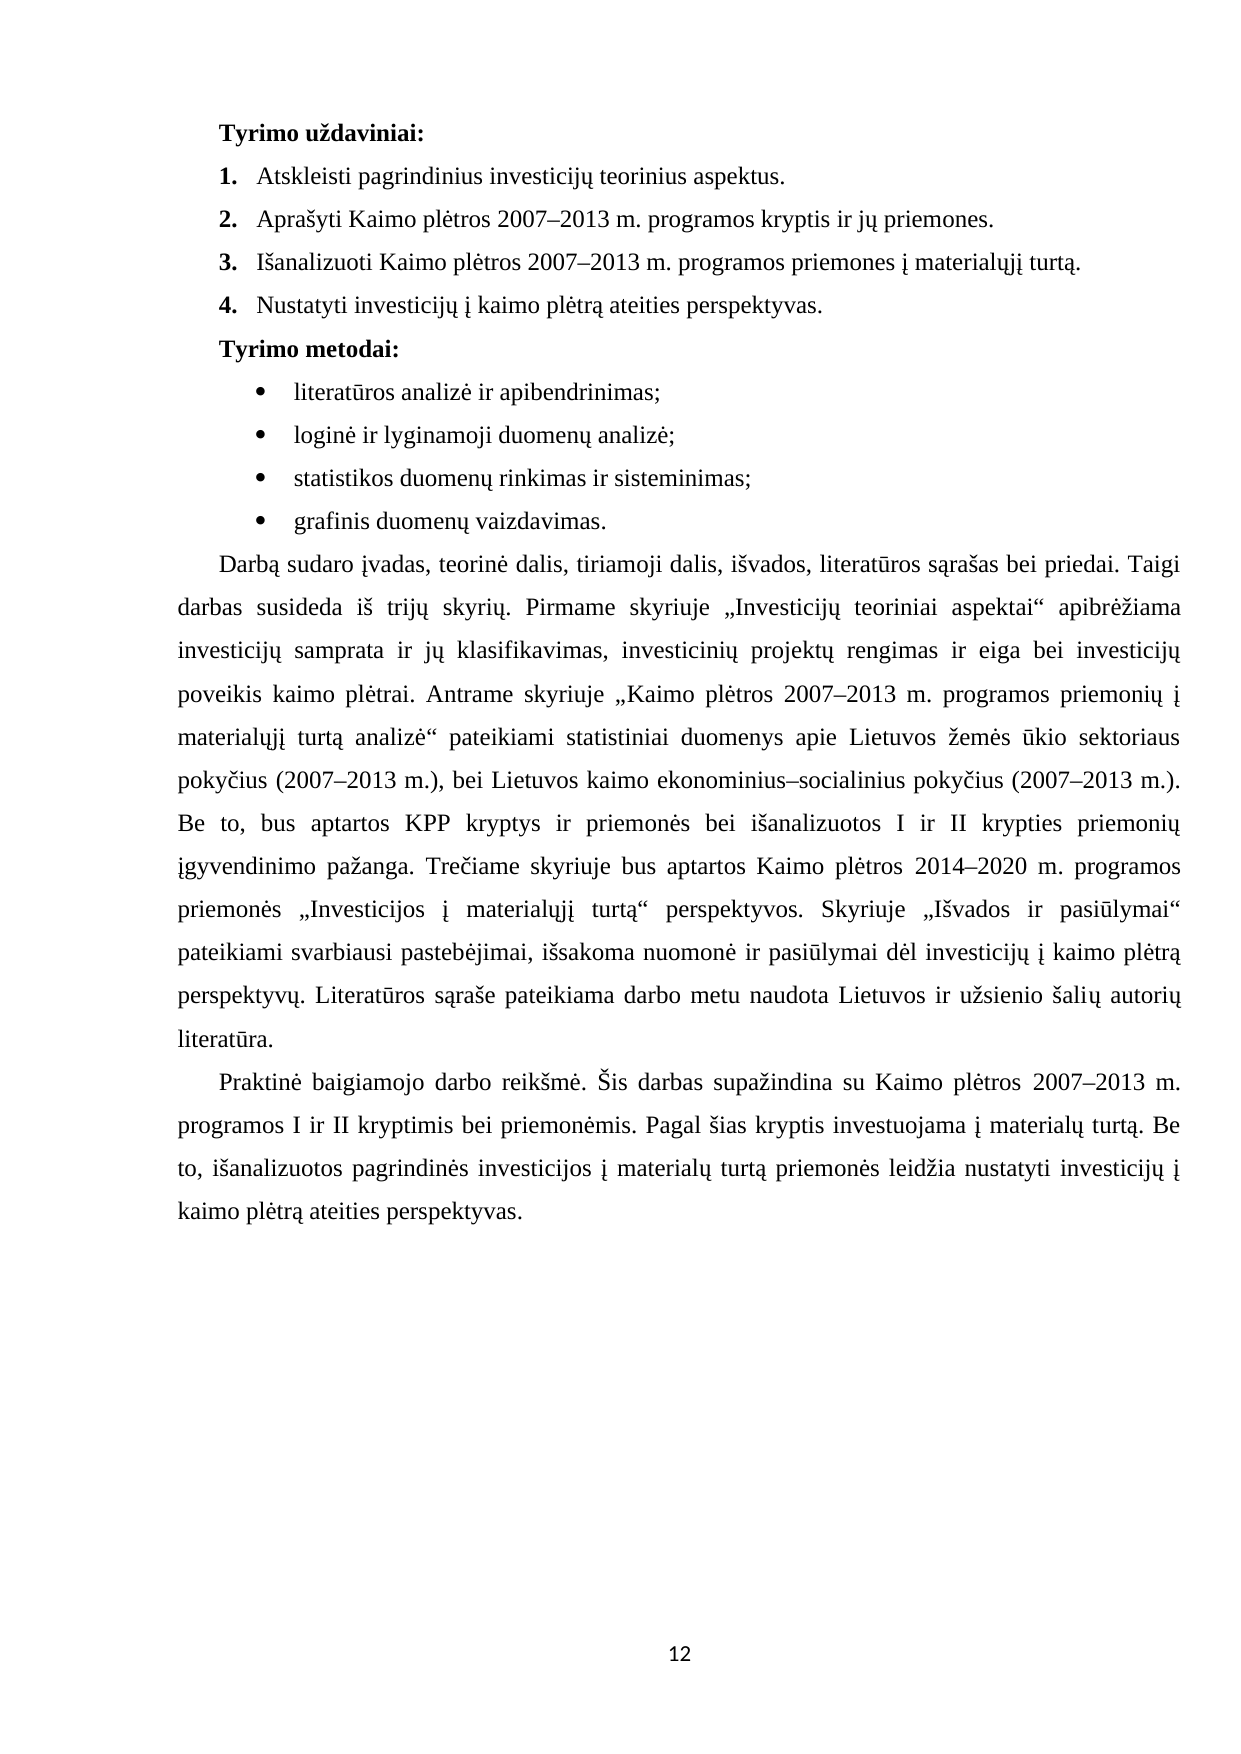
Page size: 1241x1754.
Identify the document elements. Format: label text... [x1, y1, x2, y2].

text Praktinė baigiamojo darbo reikšmė. Šis darbas supažindina su Kaimo plėtros 2007–2013 m. programos I ir II kryptimis bei priemonėmis. Pagal šias kryptis investuojama į materialų turtą. Be to, išanalizuotos pagrindinės investicijos į materialų turtą priemonės leidžia nustatyti investicijų į kaimo plėtrą ateities perspektyvas. [177, 1067, 1181, 1225]
list literatūros analizė ir apibendrinimas; [256, 377, 1181, 406]
list Aprašyti Kaimo plėtros 2007–2013 m. programos kryptis ir jų priemones. [218, 204, 1181, 233]
text Tyrimo metodai: [177, 334, 1181, 362]
text Tyrimo uždaviniai: [177, 118, 1181, 147]
list loginė ir lyginamoji duomenų analizė; [256, 420, 1181, 449]
list Išanalizuoti Kaimo plėtros 2007–2013 m. programos priemones į materialųjį turtą. [218, 247, 1181, 276]
list statistikos duomenų rinkimas ir sisteminimas; [256, 463, 1181, 492]
list grafinis duomenų vaizdavimas. [256, 506, 1181, 535]
text Darbą sudaro įvadas, teorinė dalis, tiriamoji dalis, išvados, literatūros sąrašas bei priedai. Taigi darbas susideda iš trijų skyrių. Pirmame skyriuje „Investicijų teoriniai aspektai“ apibrėžiama investicijų samprata ir jų klasifikavimas, investicinių projektų rengimas ir eiga bei investicijų poveikis kaimo plėtrai. Antrame skyriuje „Kaimo plėtros 2007–2013 m. programos priemonių į materialųjį turtą analizė“ pateikiami statistiniai duomenys apie Lietuvos žemės ūkio sektoriaus pokyčius (2007–2013 m.), bei Lietuvos kaimo ekonominius–socialinius pokyčius (2007–2013 m.). Be to, bus aptartos KPP kryptys ir priemonės bei išanalizuotos I ir II krypties priemonių įgyvendinimo pažanga. Trečiame skyriuje bus aptartos Kaimo plėtros 2014–2020 m. programos priemonės „Investicijos į materialųjį turtą“ perspektyvos. Skyriuje „Išvados ir pasiūlymai“ pateikiami svarbiausi pastebėjimai, išsakoma nuomonė ir pasiūlymai dėl investicijų į kaimo plėtrą perspektyvų. Literatūros sąraše pateikiama darbo metu naudota Lietuvos ir užsienio šalių autorių literatūra. [177, 549, 1181, 1052]
list Atskleisti pagrindinius investicijų teorinius aspektus. [218, 161, 1181, 190]
list Nustatyti investicijų į kaimo plėtrą ateities perspektyvas. [218, 291, 1181, 319]
